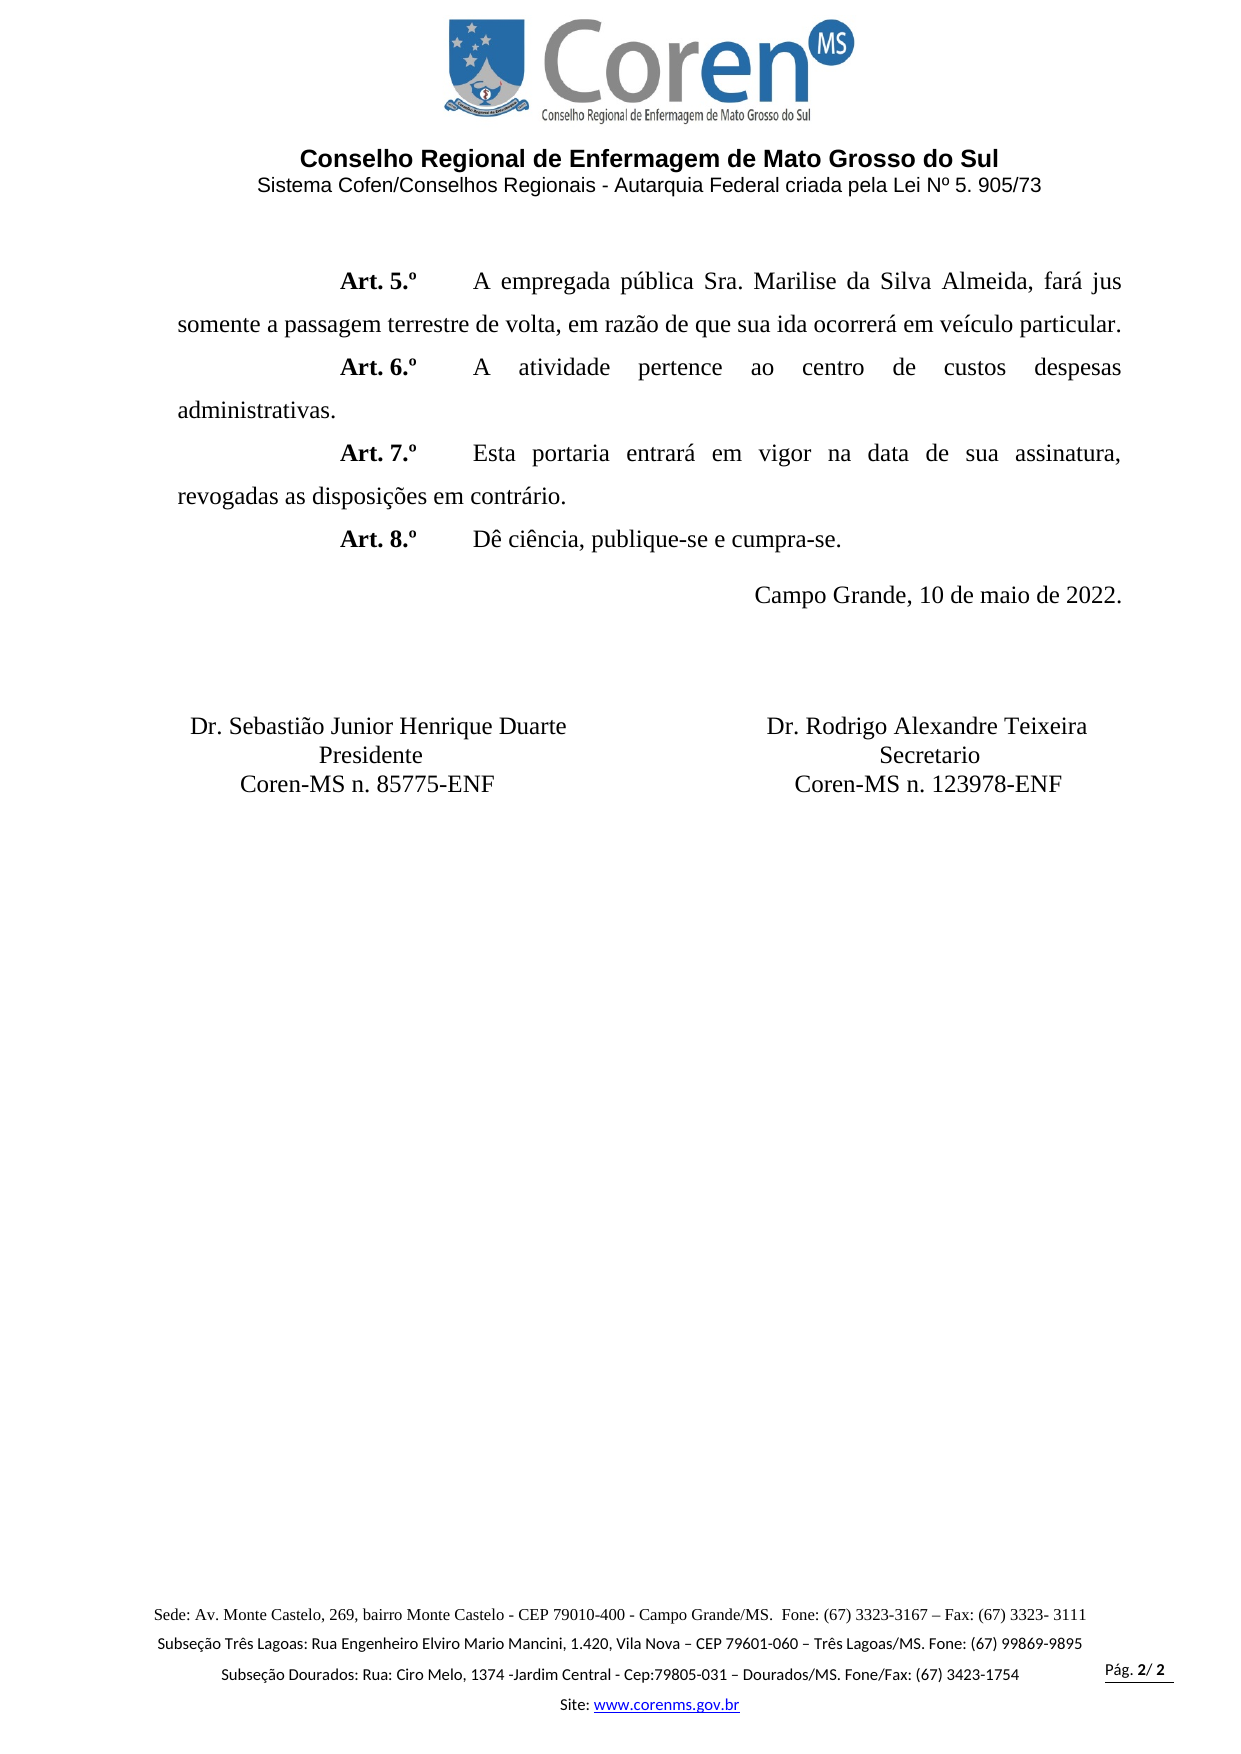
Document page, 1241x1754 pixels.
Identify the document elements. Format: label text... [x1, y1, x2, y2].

text Presidente Secretario [177, 740, 1122, 769]
text Coren-MS n. 85775-ENF Coren-MS n. 123978-ENF [177, 769, 1122, 797]
picture [442, 15, 857, 128]
list Dê ciência, publique-se e cumpra-se. [177, 524, 1122, 553]
list Campo Grande, 10 de maio de 2022. [340, 580, 1122, 609]
text Dr. Sebastião Junior Henrique Duarte Dr. Rodrigo Alexandre Teixeira [177, 711, 1122, 740]
list A empregada pública Sra. Marilise da Silva Almeida, fará jus somente a passagem terrestre de volta, em razão de que sua ida ocorrerá em veículo particular. [177, 266, 1122, 338]
list Esta portaria entrará em vigor na data de sua assinatura, revogadas as disposições em contrário. [177, 438, 1122, 510]
list A atividade pertence ao centro de custos despesas administrativas. [177, 352, 1122, 424]
